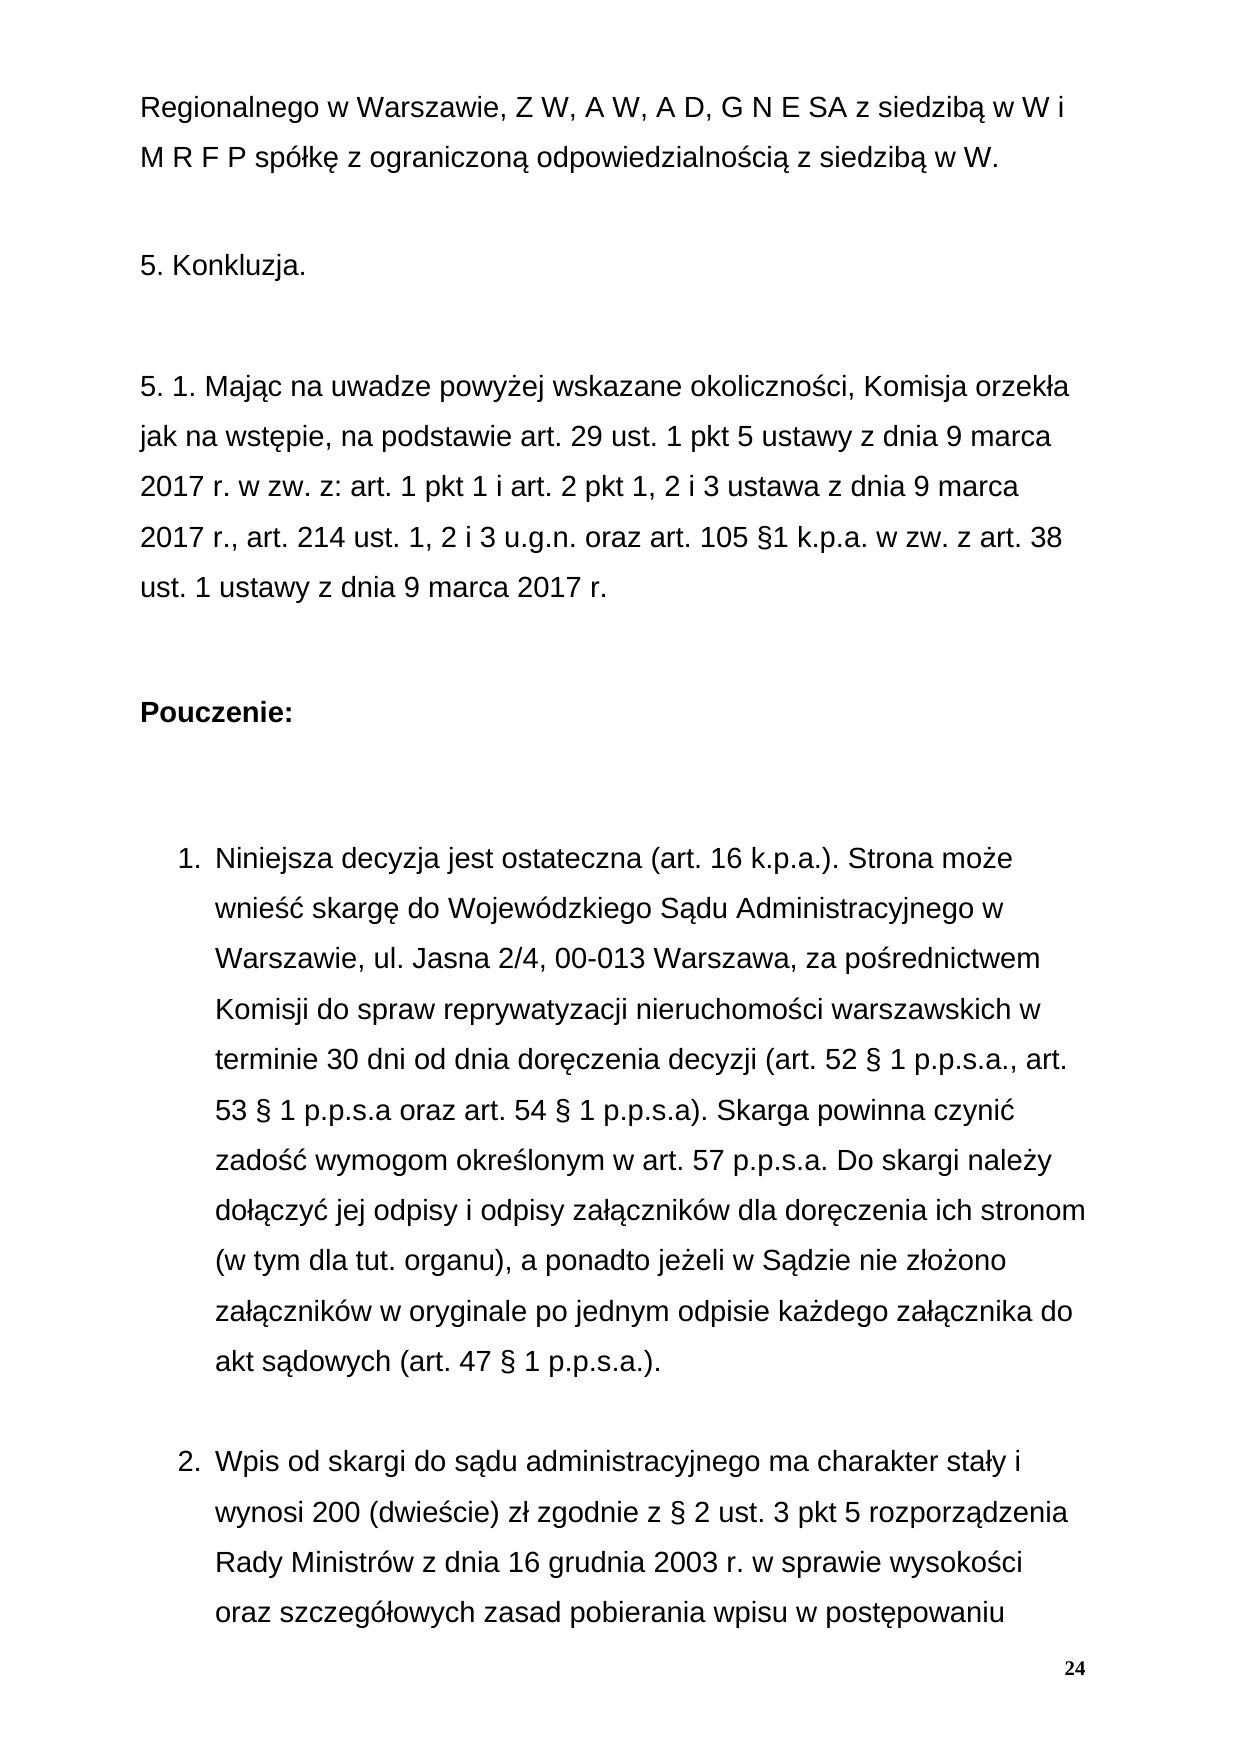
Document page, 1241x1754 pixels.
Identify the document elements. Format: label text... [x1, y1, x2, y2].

subtitle Pouczenie: [140, 695, 1087, 729]
text 5. 1. Mając na uwadze powyżej wskazane okoliczności, Komisja orzekła jak na wstępie, na podstawie art. 29 ust. 1 pkt 5 ustawy z dnia 9 marca 2017 r. w zw. z: art. 1 pkt 1 i art. 2 pkt 1, 2 i 3 ustawa z dnia 9 marca 2017 r., art. 214 ust. 1, 2 i 3 u.g.n. oraz art. 105 §1 k.p.a. w zw. z art. 38 ust. 1 ustawy z dnia 9 marca 2017 r. [140, 369, 1087, 603]
list Niniejsza decyzja jest ostateczna (art. 16 k.p.a.). Strona może wnieść skargę do Wojewódzkiego Sądu Administracyjnego w Warszawie, ul. Jasna 2/4, 00-013 Warszawa, za pośrednictwem Komisji do spraw reprywatyzacji nieruchomości warszawskich w terminie 30 dni od dnia doręczenia decyzji (art. 52 § 1 p.p.s.a., art. 53 § 1 p.p.s.a oraz art. 54 § 1 p.p.s.a). Skarga powinna czynić zadość wymogom określonym w art. 57 p.p.s.a. Do skargi należy dołączyć jej odpisy i odpisy załączników dla doręczenia ich stronom (w tym dla tut. organu), a ponadto jeżeli w Sądzie nie złożono załączników w oryginale po jednym odpisie każdego załącznika do akt sądowych (art. 47 § 1 p.p.s.a.). [177, 841, 1087, 1378]
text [140, 90, 1083, 174]
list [177, 1444, 1086, 1629]
text 5. Konkluzja. [140, 248, 1087, 281]
